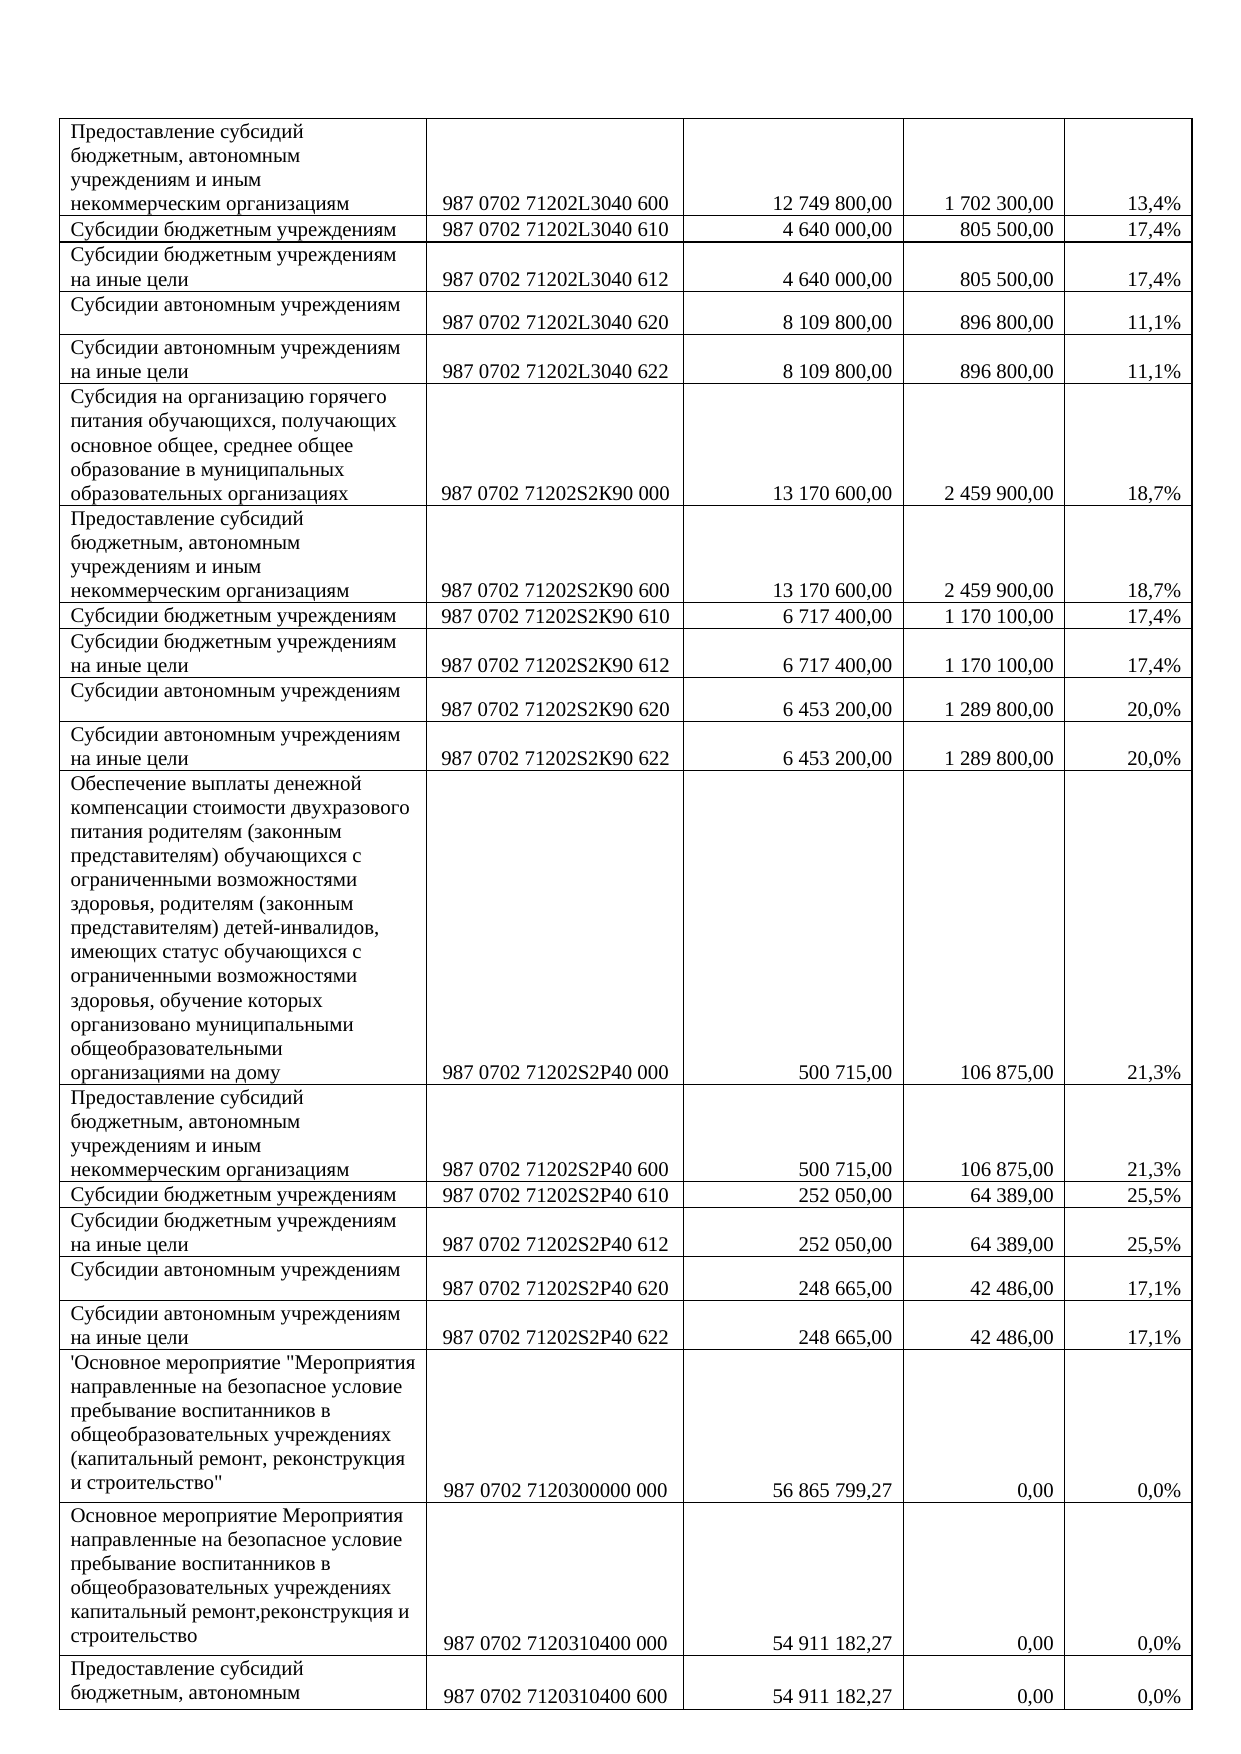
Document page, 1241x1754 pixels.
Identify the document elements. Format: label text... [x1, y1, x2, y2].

table_cell 248 665,00 [684, 1257, 903, 1300]
table_cell 987 0702 71202S2К90 600 [427, 506, 683, 602]
table_cell Предоставление субсидий бюджетным, автономным учреждениям и иным некоммерческим организациям [60, 119, 426, 215]
table_cell 106 875,00 [904, 1085, 1064, 1181]
table_cell 54 911 182,27 [684, 1503, 903, 1654]
table_cell 987 0702 71202S2К90 610 [427, 603, 683, 628]
table_cell 21,3% [1065, 771, 1191, 1084]
table_cell Субсидии автономным учреждениям на иные цели [60, 722, 426, 770]
table_cell 17,4% [1065, 243, 1191, 291]
table_cell 25,5% [1065, 1208, 1191, 1256]
table_cell 1 170 100,00 [904, 603, 1064, 628]
table_cell 0,0% [1065, 1503, 1191, 1654]
table_cell 987 0702 71202S2К90 622 [427, 722, 683, 770]
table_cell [60, 1656, 426, 1708]
table_cell 17,1% [1065, 1301, 1191, 1349]
table_cell 805 500,00 [904, 216, 1064, 241]
table_cell 0,00 [904, 1656, 1064, 1708]
table_cell 64 389,00 [904, 1182, 1064, 1207]
table_cell 13 170 600,00 [684, 506, 903, 602]
table_cell 987 0702 71202S2Р40 610 [427, 1182, 683, 1207]
table_cell 987 0702 71202S2Р40 620 [427, 1257, 683, 1300]
table_cell 987 0702 71202S2К90 000 [427, 384, 683, 505]
table_cell 987 0702 7120310400 000 [427, 1503, 683, 1654]
table_cell 6 453 200,00 [684, 678, 903, 721]
table_cell 987 0702 71202L3040 610 [427, 216, 683, 241]
table_cell 987 0702 71202L3040 612 [427, 243, 683, 291]
table_cell 54 911 182,27 [684, 1656, 903, 1708]
table_cell 0,0% [1065, 1656, 1191, 1708]
table_cell 1 170 100,00 [904, 629, 1064, 677]
table_cell Основное мероприятие Мероприятия направленные на безопасное условие пребывание воспитанников в общеобразовательных учреждениях капитальный ремонт,реконструкция и строительство [60, 1503, 426, 1654]
table_cell 21,3% [1065, 1085, 1191, 1181]
table_cell 6 717 400,00 [684, 629, 903, 677]
table_cell 0,00 [904, 1350, 1064, 1502]
table_cell 987 0702 71202L3040 622 [427, 335, 683, 383]
table_cell 17,4% [1065, 603, 1191, 628]
table_cell 8 109 800,00 [684, 292, 903, 334]
table_cell 987 0702 71202S2К90 620 [427, 678, 683, 721]
table_cell 4 640 000,00 [684, 216, 903, 241]
table_cell 11,1% [1065, 292, 1191, 334]
table_cell Предоставление субсидий бюджетным, автономным учреждениям и иным некоммерческим организациям [60, 1085, 426, 1181]
table_cell 13,4% [1065, 119, 1191, 215]
table_cell 17,1% [1065, 1257, 1191, 1300]
table_cell 1 289 800,00 [904, 722, 1064, 770]
table_cell 987 0702 71202S2Р40 600 [427, 1085, 683, 1181]
table_cell Субсидии автономным учреждениям [60, 1257, 426, 1300]
table_cell 987 0702 71202S2К90 612 [427, 629, 683, 677]
table_cell 987 0702 71202S2Р40 000 [427, 771, 683, 1084]
table_cell 252 050,00 [684, 1208, 903, 1256]
table_cell 42 486,00 [904, 1257, 1064, 1300]
table_cell 987 0702 7120300000 000 [427, 1350, 683, 1502]
table_cell 'Основное мероприятие "Мероприятия направленные на безопасное условие пребывание воспитанников в общеобразовательных учреждениях (капитальный ремонт, реконструкция и строительство" [60, 1350, 426, 1502]
table_cell 17,4% [1065, 629, 1191, 677]
table_cell 6 453 200,00 [684, 722, 903, 770]
table_cell 11,1% [1065, 335, 1191, 383]
table_cell 25,5% [1065, 1182, 1191, 1207]
table_cell 42 486,00 [904, 1301, 1064, 1349]
table_cell Субсидии бюджетным учреждениям [60, 216, 426, 241]
table_cell 2 459 900,00 [904, 384, 1064, 505]
table_cell Субсидии бюджетным учреждениям на иные цели [60, 629, 426, 677]
table_cell Субсидии автономным учреждениям на иные цели [60, 335, 426, 383]
table_cell 2 459 900,00 [904, 506, 1064, 602]
table_cell Субсидия на организацию горячего питания обучающихся, получающих основное общее, среднее общее образование в муниципальных образовательных организациях [60, 384, 426, 505]
table_cell Субсидии бюджетным учреждениям [60, 1182, 426, 1207]
table_cell 805 500,00 [904, 243, 1064, 291]
table_cell 13 170 600,00 [684, 384, 903, 505]
table_cell 987 0702 71202S2Р40 612 [427, 1208, 683, 1256]
table_cell Субсидии бюджетным учреждениям на иные цели [60, 243, 426, 291]
table_cell 4 640 000,00 [684, 243, 903, 291]
table_cell 987 0702 71202L3040 600 [427, 119, 683, 215]
table_cell 56 865 799,27 [684, 1350, 903, 1502]
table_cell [427, 1656, 683, 1708]
table_cell Субсидии бюджетным учреждениям [60, 603, 426, 628]
table_cell 500 715,00 [684, 1085, 903, 1181]
table_cell Обеспечение выплаты денежной компенсации стоимости двухразового питания родителям (законным представителям) обучающихся с ограниченными возможностями здоровья, родителям (законным представителям) детей-инвалидов, имеющих статус обучающихся с ограниченными возможностями здоровья, обучение которых организовано муниципальными общеобразовательными организациями на дому [60, 771, 426, 1084]
table_cell 0,0% [1065, 1350, 1191, 1502]
table_cell Субсидии автономным учреждениям на иные цели [60, 1301, 426, 1349]
table_cell 12 749 800,00 [684, 119, 903, 215]
table_cell 18,7% [1065, 384, 1191, 505]
table_cell 20,0% [1065, 722, 1191, 770]
table_cell 17,4% [1065, 216, 1191, 241]
table_cell Предоставление субсидий бюджетным, автономным учреждениям и иным некоммерческим организациям [60, 506, 426, 602]
table_cell 0,00 [904, 1503, 1064, 1654]
table_cell 987 0702 71202S2Р40 622 [427, 1301, 683, 1349]
table_cell 896 800,00 [904, 292, 1064, 334]
table_cell 6 717 400,00 [684, 603, 903, 628]
table_cell 1 289 800,00 [904, 678, 1064, 721]
table_cell 18,7% [1065, 506, 1191, 602]
table_cell 987 0702 71202L3040 620 [427, 292, 683, 334]
table_cell 896 800,00 [904, 335, 1064, 383]
table_cell 248 665,00 [684, 1301, 903, 1349]
table_cell 252 050,00 [684, 1182, 903, 1207]
table_cell Субсидии автономным учреждениям [60, 292, 426, 334]
table_cell 64 389,00 [904, 1208, 1064, 1256]
table_cell 20,0% [1065, 678, 1191, 721]
table_cell Субсидии бюджетным учреждениям на иные цели [60, 1208, 426, 1256]
table_cell 8 109 800,00 [684, 335, 903, 383]
table_cell Субсидии автономным учреждениям [60, 678, 426, 721]
table_cell 1 702 300,00 [904, 119, 1064, 215]
table_cell 106 875,00 [904, 771, 1064, 1084]
table_cell 500 715,00 [684, 771, 903, 1084]
